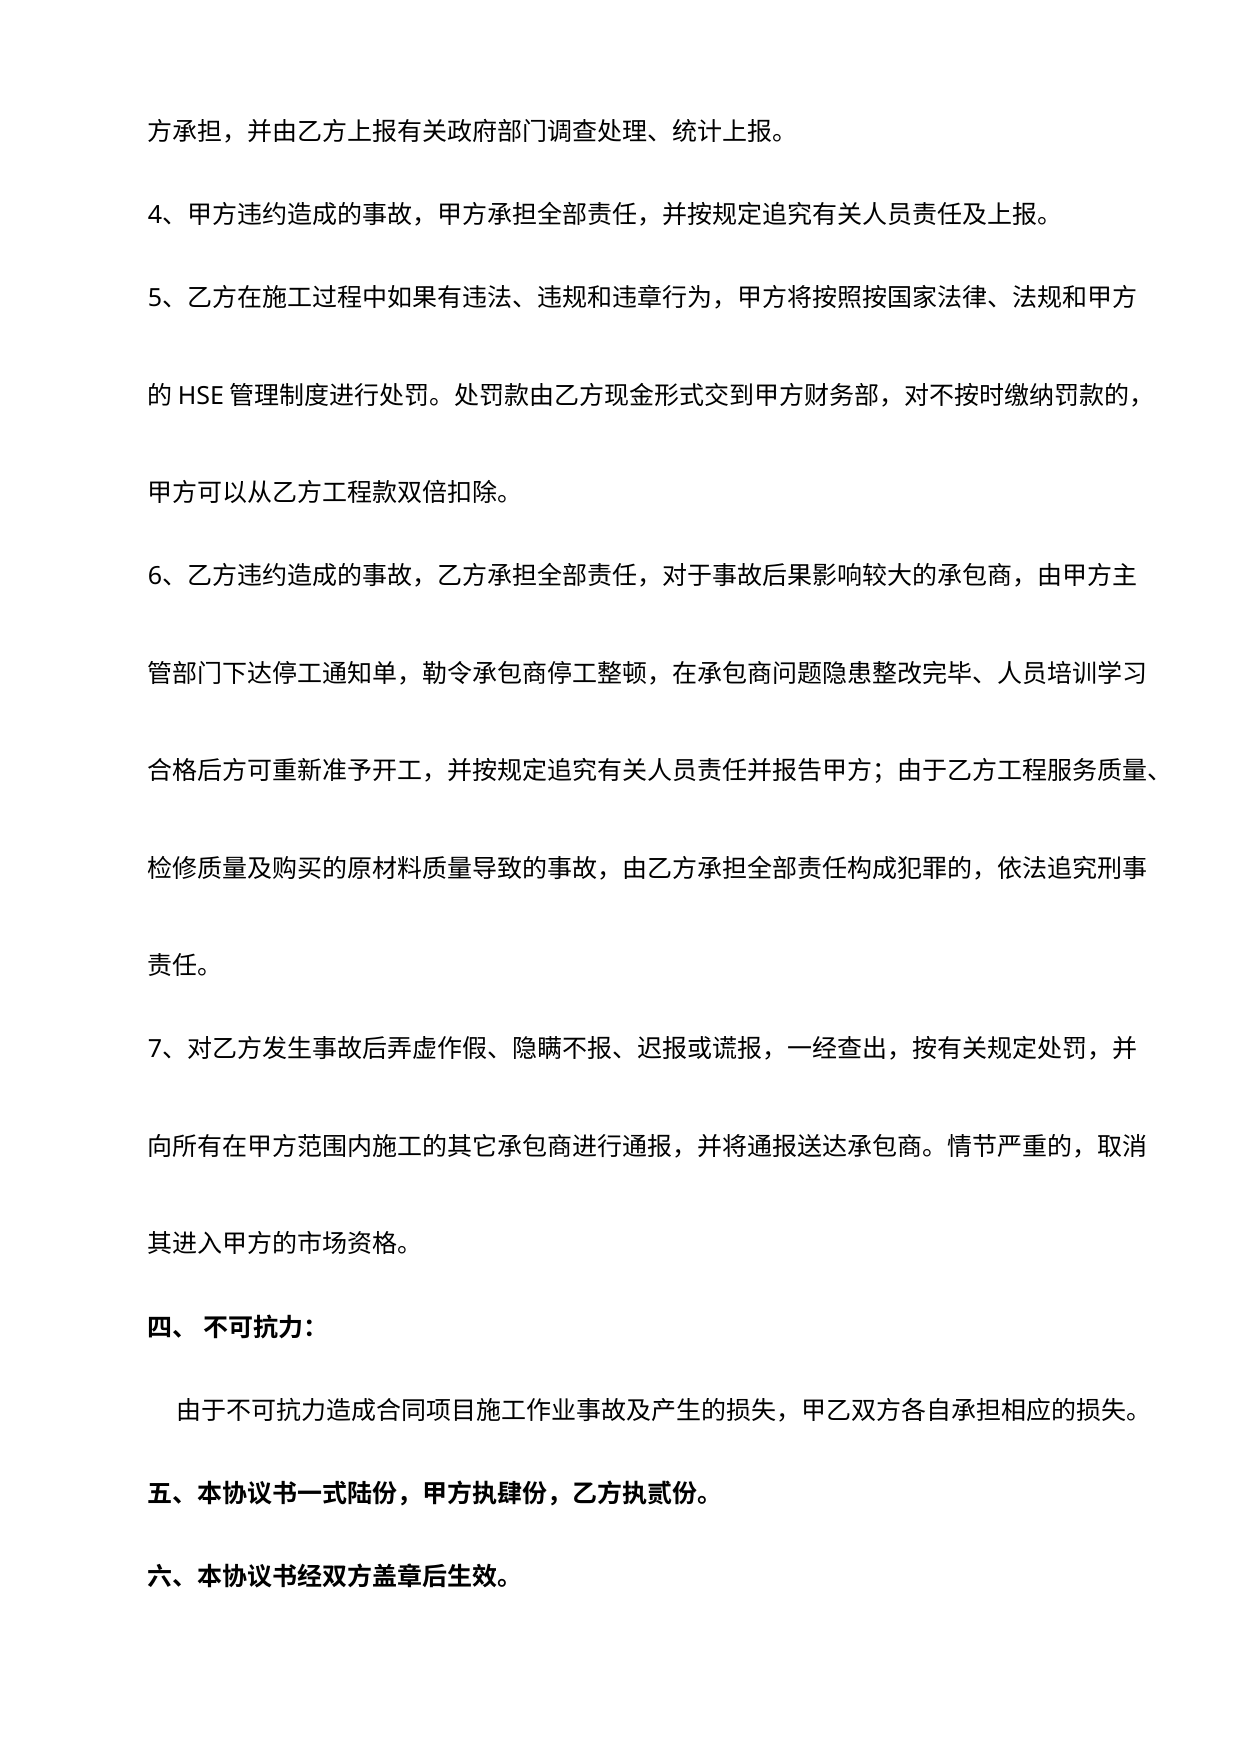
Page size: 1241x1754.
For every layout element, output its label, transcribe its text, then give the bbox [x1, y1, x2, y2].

text 五、本协议书一式陆份，甲方执肆份，乙方执贰份。 [148, 1459, 1152, 1524]
text 6、乙方违约造成的事故，乙方承担全部责任，对于事故后果影响较大的承包商，由甲方主管部门下达停工通知单，勒令承包商停工整顿，在承包商问题隐患整改完毕、人员培训学习合格后方可重新准予开工，并按规定追究有关人员责任并报告甲方；由于乙方工程服务质量、检修质量及购买的原材料质量导致的事故，由乙方承担全部责任构成犯罪的，依法追究刑事责任。 [148, 541, 1152, 996]
text 由于不可抗力造成合同项目施工作业事故及产生的损失，甲乙双方各自承担相应的损失。 [170, 1376, 1152, 1441]
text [148, 97, 1152, 162]
text 4、甲方违约造成的事故，甲方承担全部责任，并按规定追究有关人员责任及上报。 [148, 180, 1152, 245]
text 四、 不可抗力： [148, 1293, 1152, 1358]
text 7、对乙方发生事故后弄虚作假、隐瞒不报、迟报或谎报，一经查出，按有关规定处罚，并向所有在甲方范围内施工的其它承包商进行通报，并将通报送达承包商。情节严重的，取消其进入甲方的市场资格。 [148, 1014, 1152, 1274]
text 5、乙方在施工过程中如果有违法、违规和违章行为，甲方将按照按国家法律、法规和甲方的HSE管理制度进行处罚。处罚款由乙方现金形式交到甲方财务部，对不按时缴纳罚款的，甲方可以从乙方工程款双倍扣除。 [148, 263, 1152, 523]
text 六、本协议书经双方盖章后生效。 [148, 1542, 1152, 1607]
